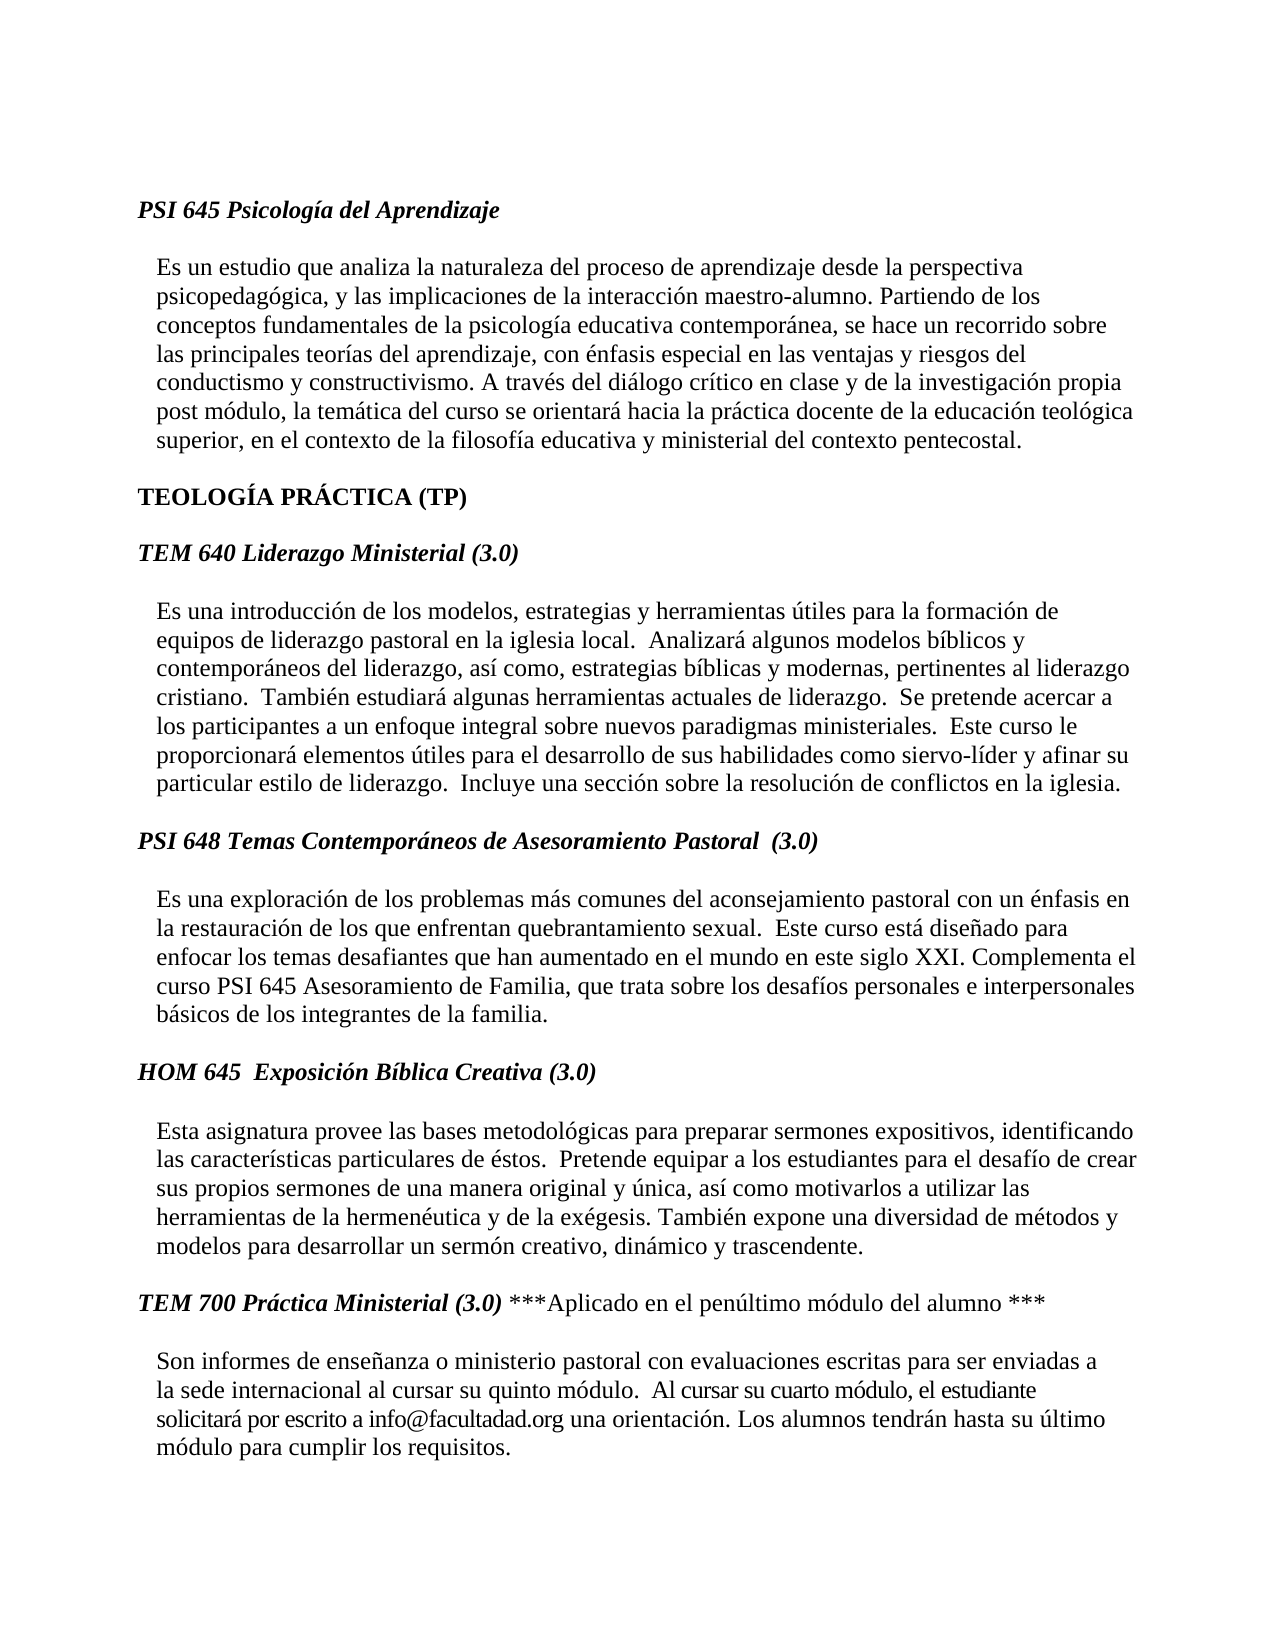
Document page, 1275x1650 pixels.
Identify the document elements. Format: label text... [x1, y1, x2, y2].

text PSI 645 Psicología del Aprendizaje [137, 195, 1137, 224]
text Esta asignatura provee las bases metodológicas para preparar sermones expositivos, identificando las características particulares de éstos. Pretende equipar a los estudiantes para el desafío de crear sus propios sermones de una manera original y única, así como motivarlos a utilizar las herramientas de la hermenéutica y de la exégesis. También expone una diversidad de métodos y modelos para desarrollar un sermón creativo, dinámico y trascendente. [156, 1116, 1137, 1259]
text TEOLOGÍA PRÁCTICA (TP) [137, 454, 1137, 538]
text Son informes de enseñanza o ministerio pastoral con evaluaciones escritas para ser enviadas a la sede internacional al cursar su quinto módulo. Al cursar su cuarto módulo, el estudiante solicitará por escrito a info@facultadad.org una orientación. Los alumnos tendrán hasta su último módulo para cumplir los requisitos. [156, 1346, 1113, 1461]
text TEM 640 Liderazgo Ministerial (3.0) [137, 538, 1137, 566]
text Es un estudio que analiza la naturaleza del proceso de aprendizaje desde la perspectiva psicopedagógica, y las implicaciones de la interacción maestro-alumno. Partiendo de los conceptos fundamentales de la psicología educativa contemporánea, se hace un recorrido sobre las principales teorías del aprendizaje, con énfasis especial en las ventajas y riesgos del conductismo y constructivismo. A través del diálogo crítico en clase y de la investigación propia post módulo, la temática del curso se orientará hacia la práctica docente de la educación teológica superior, en el contexto de la filosofía educativa y ministerial del contexto pentecostal. [156, 252, 1137, 454]
text Es una introducción de los modelos, estrategias y herramientas útiles para la formación de equipos de liderazgo pastoral en la iglesia local. Analizará algunos modelos bíblicos y contemporáneos del liderazgo, así como, estrategias bíblicas y modernas, pertinentes al liderazgo cristiano. También estudiará algunas herramientas actuales de liderazgo. Se pretende acercar a los participantes a un enfoque integral sobre nuevos paradigmas ministeriales. Este curso le proporcionará elementos útiles para el desarrollo de sus habilidades como siervo-líder y afinar su particular estilo de liderazgo. Incluye una sección sobre la resolución de conflictos en la iglesia. [156, 596, 1137, 797]
text Es una exploración de los problemas más comunes del aconsejamiento pastoral con un énfasis en la restauración de los que enfrentan quebrantamiento sexual. Este curso está diseñado para enfocar los temas desafiantes que han aumentado en el mundo en este siglo XXI. Complementa el curso PSI 645 Asesoramiento de Familia, que trata sobre los desafíos personales e interpersonales básicos de los integrantes de la familia. [156, 884, 1137, 1028]
text HOM 645 Exposición Bíblica Creativa (3.0) [137, 1057, 1137, 1086]
text TEM 700 Práctica Ministerial (3.0) ***Aplicado en el penúltimo módulo del alumno *** [137, 1288, 1137, 1317]
text PSI 648 Temas Contemporáneos de Asesoramiento Pastoral (3.0) [137, 826, 1137, 855]
